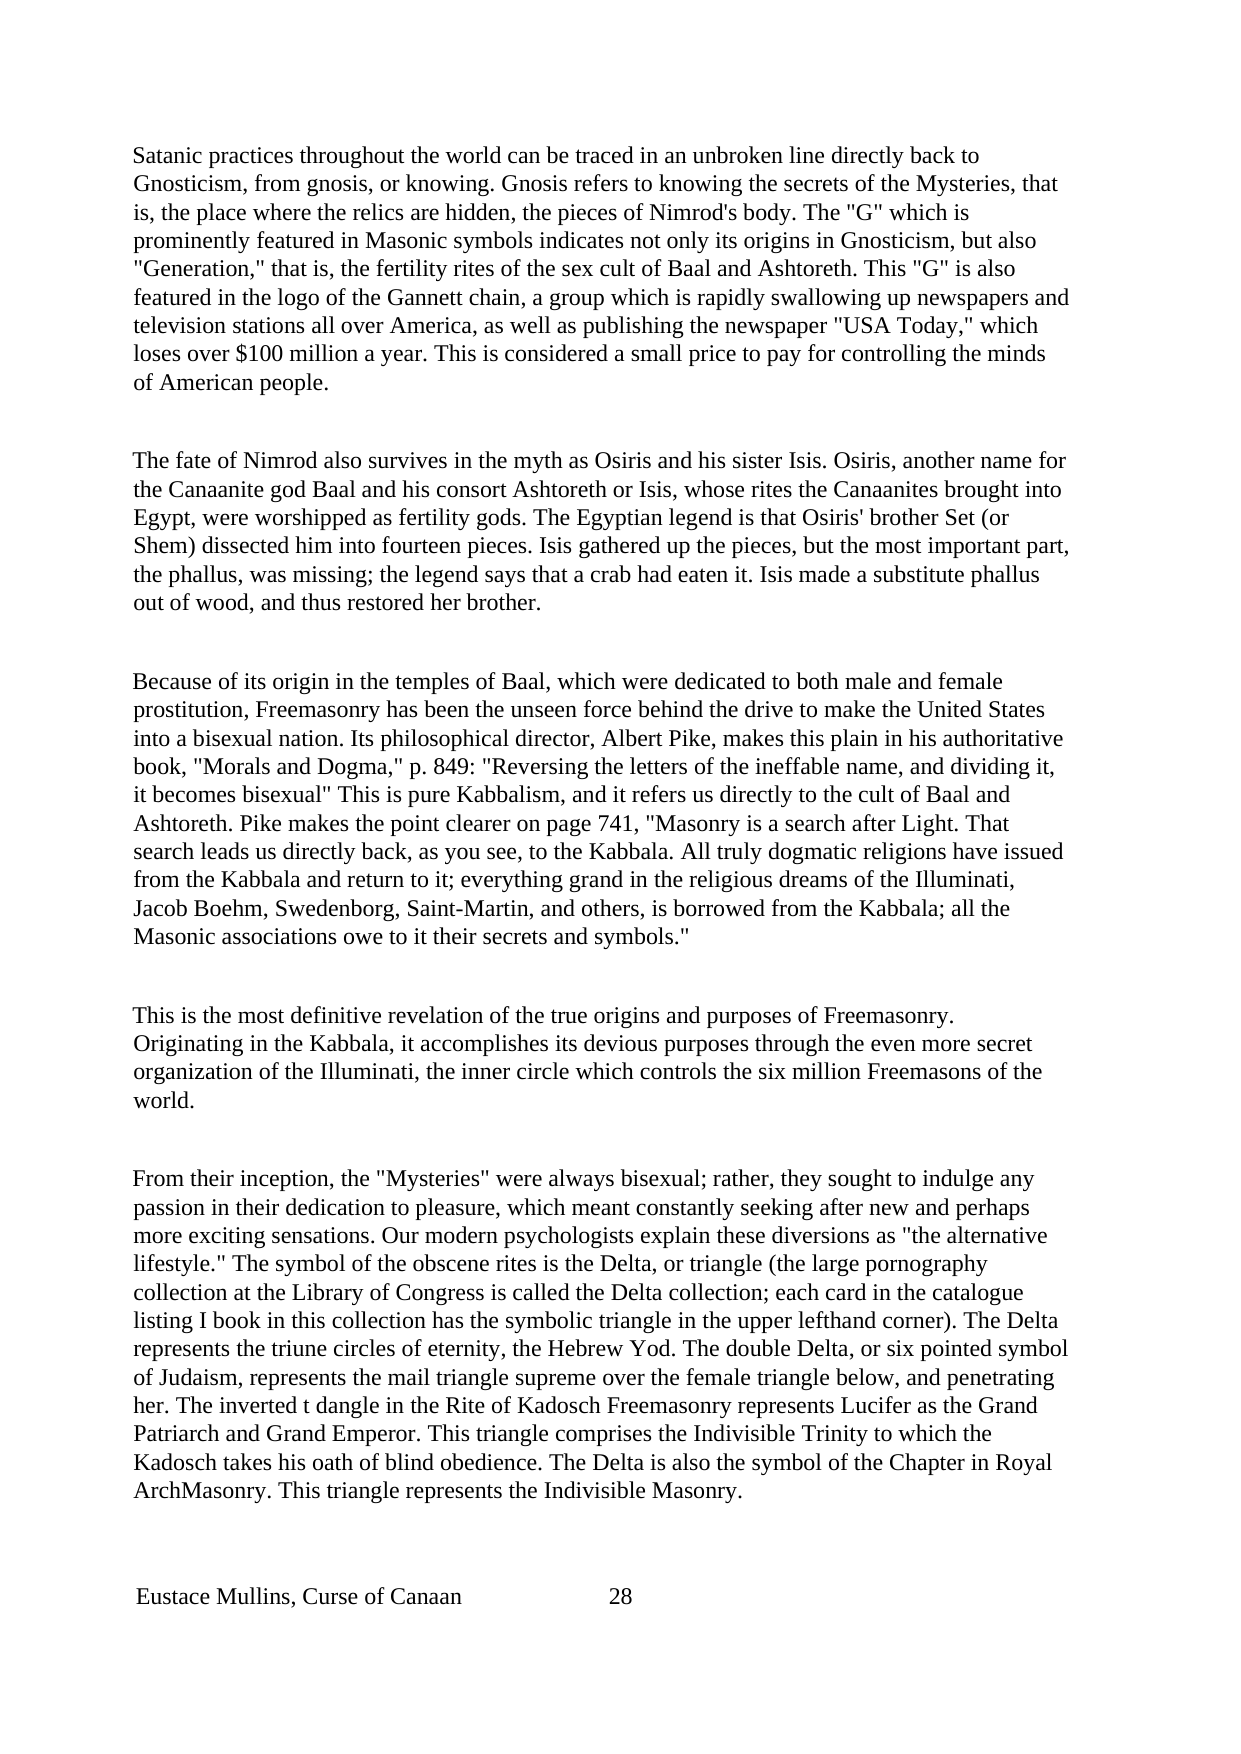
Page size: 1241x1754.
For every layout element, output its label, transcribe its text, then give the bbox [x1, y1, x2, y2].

text This is the most definitive revelation of the true origins and purposes of Freemasonry. Originating in the Kabbala, it accomplishes its devious purposes through the even more secret organization of the Illuminati, the inner circle which controls the six million Freemasons of the world. [132, 1001, 1072, 1113]
text The fate of Nimrod also survives in the myth as Osiris and his sister Isis. Osiris, another name for the Canaanite god Baal and his consort Ashtoreth or Isis, whose rites the Canaanites brought into Egypt, were worshipped as fertility gods. The Egyptian legend is that Osiris' brother Set (or Shem) dissected him into fourteen pieces. Isis gathered up the pieces, but the most important part, the phallus, was missing; the legend says that a crab had eaten it. Isis made a substitute phallus out of wood, and thus restored her brother. [132, 446, 1072, 616]
text Because of its origin in the temples of Baal, which were dedicated to both male and female prostitution, Freemasonry has been the unseen force behind the drive to make the United States into a bisexual nation. Its philosophical director, Albert Pike, makes this plain in his authoritative book, "Morals and Dogma," p. 849: "Reversing the letters of the ineffable name, and dividing it, it becomes bisexual" This is pure Kabbalism, and it refers us directly to the cult of Baal and Ashtoreth. Pike makes the point clearer on page 741, "Masonry is a search after Light. That search leads us directly back, as you see, to the Kabbala. All truly dogmatic religions have issued from the Kabbala and return to it; everything grand in the religious dreams of the Illuminati, Jacob Boehm, Swedenborg, Saint-Martin, and others, is borrowed from the Kabbala; all the Masonic associations owe to it their secrets and symbols." [132, 667, 1072, 949]
text Satanic practices throughout the world can be traced in an unbroken line directly back to Gnosticism, from gnosis, or knowing. Gnosis refers to knowing the secrets of the Mysteries, that is, the place where the relics are hidden, the pieces of Nimrod's body. The "G" which is prominently featured in Masonic symbols indicates not only its origins in Gnosticism, but also "Generation," that is, the fertility rites of the sex cult of Baal and Ashtoreth. This "G" is also featured in the logo of the Gannett chain, a group which is rapidly swallowing up newspapers and television stations all over America, as well as publishing the newspaper "USA Today," which loses over $100 million a year. This is considered a small price to pay for controlling the minds of American people. [132, 141, 1072, 395]
text From their inception, the "Mysteries" were always bisexual; rather, they sought to indulge any passion in their dedication to pleasure, which meant constantly seeking after new and perhaps more exciting sensations. Our modern psychologists explain these diversions as "the alternative lifestyle." The symbol of the obscene rites is the Delta, or triangle (the large pornography collection at the Library of Congress is called the Delta collection; each card in the catalogue listing I book in this collection has the symbolic triangle in the upper lefthand corner). The Delta represents the triune circles of eternity, the Hebrew Yod. The double Delta, or six pointed symbol of Judaism, represents the mail triangle supreme over the female triangle below, and penetrating her. The inverted t dangle in the Rite of Kadosch Freemasonry represents Lucifer as the Grand Patriarch and Grand Emperor. This triangle comprises the Indivisible Trinity to which the Kadosch takes his oath of blind obedience. The Delta is also the symbol of the Chapter in Royal ArchMasonry. This triangle represents the Indivisible Masonry. [132, 1164, 1072, 1504]
